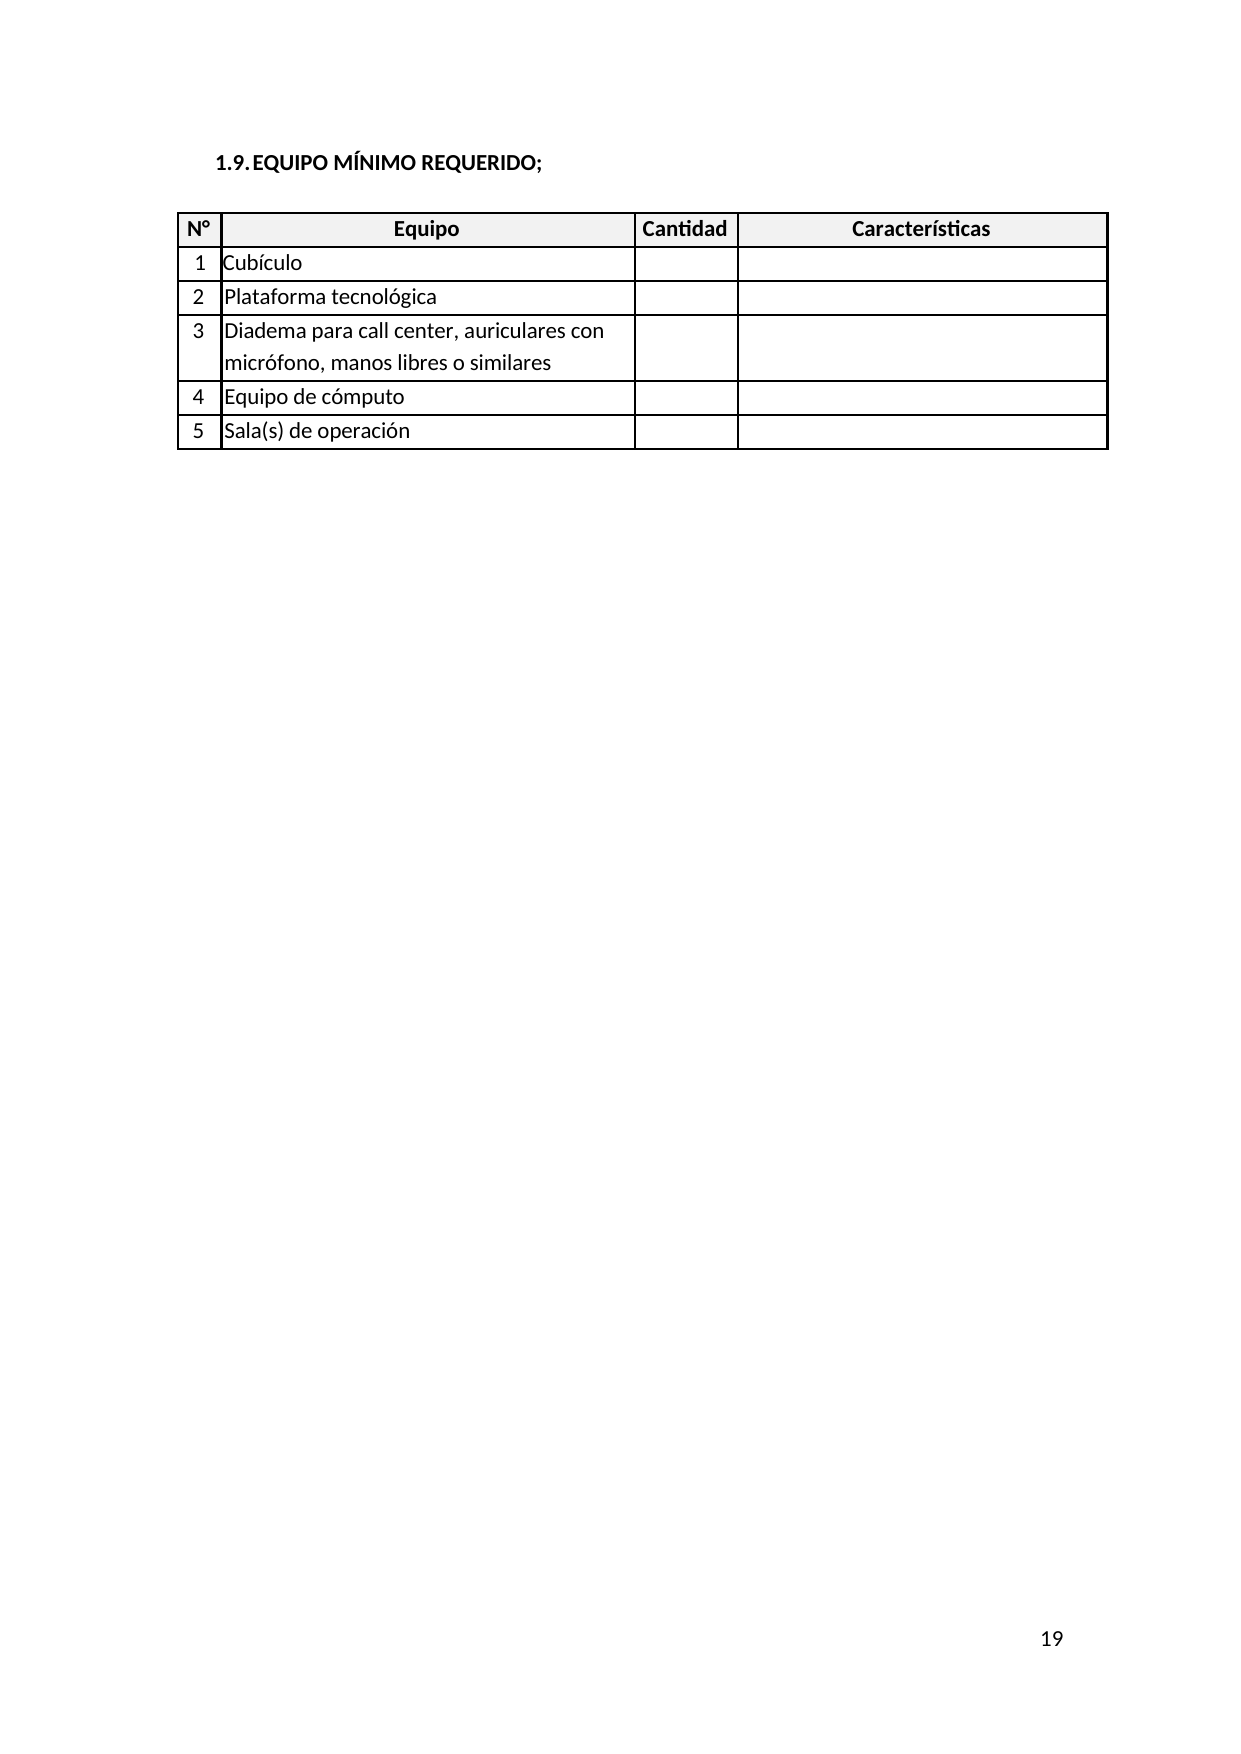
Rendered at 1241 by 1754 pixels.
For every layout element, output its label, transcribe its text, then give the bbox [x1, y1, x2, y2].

table_header N° [179, 214, 220, 246]
table_cell [739, 282, 1106, 314]
table_header Características [739, 214, 1106, 246]
table_cell [636, 316, 737, 380]
table_cell [739, 248, 1106, 280]
table_cell [636, 282, 737, 314]
table_cell 2 [179, 282, 220, 314]
table_cell [636, 382, 737, 414]
table_header Cantidad [636, 214, 737, 246]
table_cell Cubículo [223, 248, 634, 280]
table_cell 3 [179, 316, 220, 380]
table_cell [636, 248, 737, 280]
table_cell [636, 416, 737, 448]
table_header Equipo [223, 214, 634, 246]
table_cell Plataforma tecnológica [223, 282, 634, 314]
table_cell [739, 416, 1106, 448]
table_cell 5 [179, 416, 220, 448]
table_cell [739, 382, 1106, 414]
list EQUIPO MÍNIMO REQUERIDO; [215, 148, 1063, 176]
table_cell 1 [179, 248, 220, 280]
table_cell [739, 316, 1106, 380]
table_cell 4 [179, 382, 220, 414]
table_cell Sala(s) de operación [223, 416, 634, 448]
table_cell Equipo de cómputo [223, 382, 634, 414]
table_cell Diadema para call center, auriculares con micrófono, manos libres o similares [223, 316, 634, 380]
